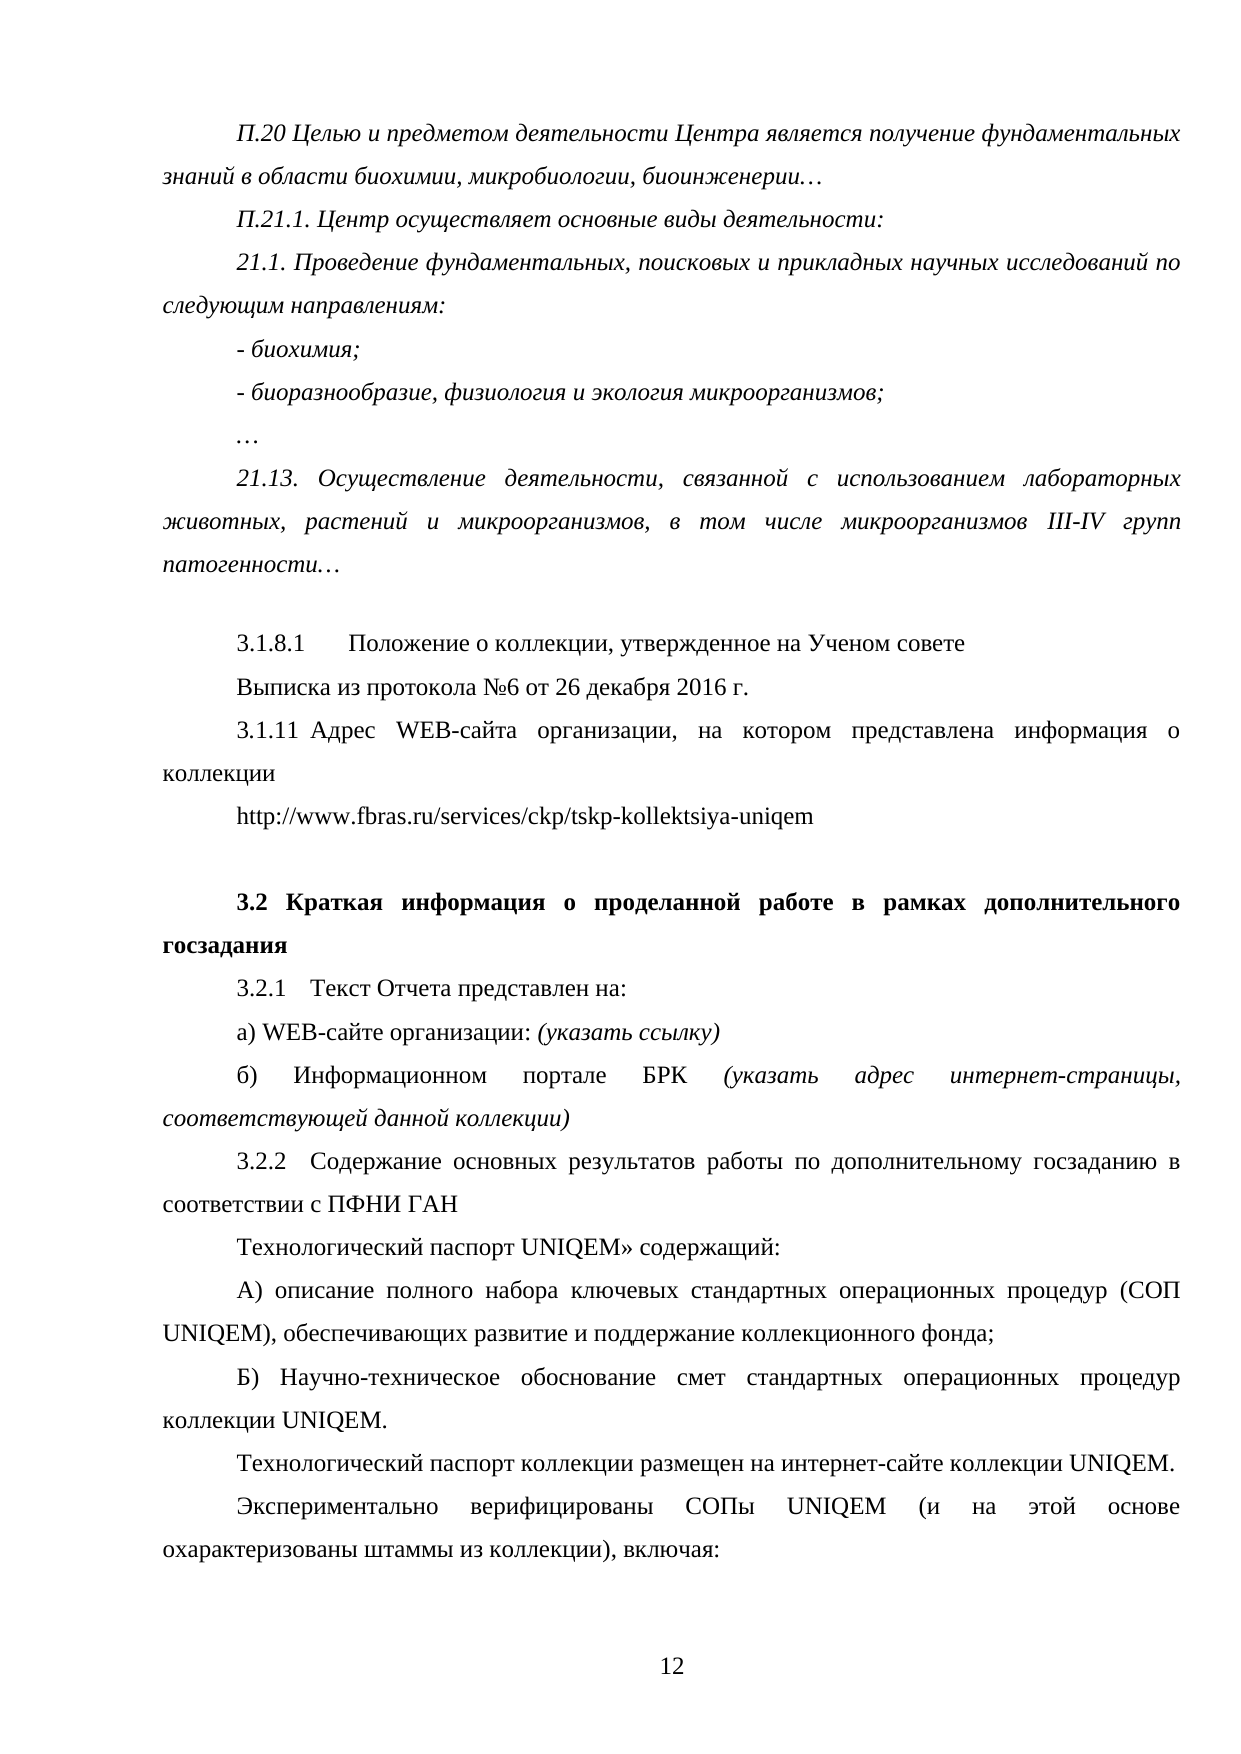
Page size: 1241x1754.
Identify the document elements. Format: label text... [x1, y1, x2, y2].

text Технологический паспорт UNIQEM» содержащий: [162, 1232, 1181, 1261]
list П.20 Целью и предметом деятельности Центра является получение фундаментальных знаний в области биохимии, микробиологии, биоинженерии… [162, 118, 1181, 190]
text б) Информационном портале БРК (указать адрес интернет-страницы, соответствующей данной коллекции) [162, 1060, 1181, 1132]
list 21.13. Осуществление деятельности, связанной с использованием лабораторных животных, растений и микроорганизмов, в том числе микроорганизмов III-IV групп патогенности… [162, 463, 1181, 578]
list Выписка из протокола №6 от 26 декабря 2016 г. [236, 672, 1181, 700]
text а) WEB-сайте организации: (указать ссылку) [162, 1017, 1181, 1045]
list - биохимия; [162, 334, 1181, 362]
list - биоразнообразие, физиология и экология микроорганизмов; [162, 377, 1181, 406]
list Положение о коллекции, утвержденное на Ученом совете [236, 628, 1181, 657]
text А) описание полного набора ключевых стандартных операционных процедур (СОП UNIQEM), обеспечивающих развитие и поддержание коллекционного фонда; [162, 1275, 1181, 1347]
text Технологический паспорт коллекции размещен на интернет-сайте коллекции UNIQEM. [162, 1448, 1181, 1477]
text http://www.fbras.ru/services/ckp/tskp-kollektsiya-uniqem [162, 801, 1181, 830]
text Экспериментально верифицированы СОПы UNIQEM (и на этой основе охарактеризованы штаммы из коллекции), включая: [162, 1491, 1181, 1563]
list П.21.1. Центр осуществляет основные виды деятельности: [162, 204, 1181, 233]
text 3.2 Краткая информация о проделанной работе в рамках дополнительного госзадания [162, 887, 1181, 959]
text 3.2.1 Текст Отчета представлен на: [162, 973, 1181, 1002]
text Б) Научно-техническое обоснование смет стандартных операционных процедур коллекции UNIQEM. [162, 1362, 1181, 1433]
list 21.1. Проведение фундаментальных, поисковых и прикладных научных исследований по следующим направлениям: [162, 247, 1181, 319]
text 3.2.2 Содержание основных результатов работы по дополнительному госзаданию в соответствии с ПФНИ ГАН [162, 1146, 1181, 1218]
list 3.1.11 Адрес WEB-сайта организации, на котором представлена информация о коллекции [162, 715, 1181, 787]
list … [162, 420, 1181, 449]
